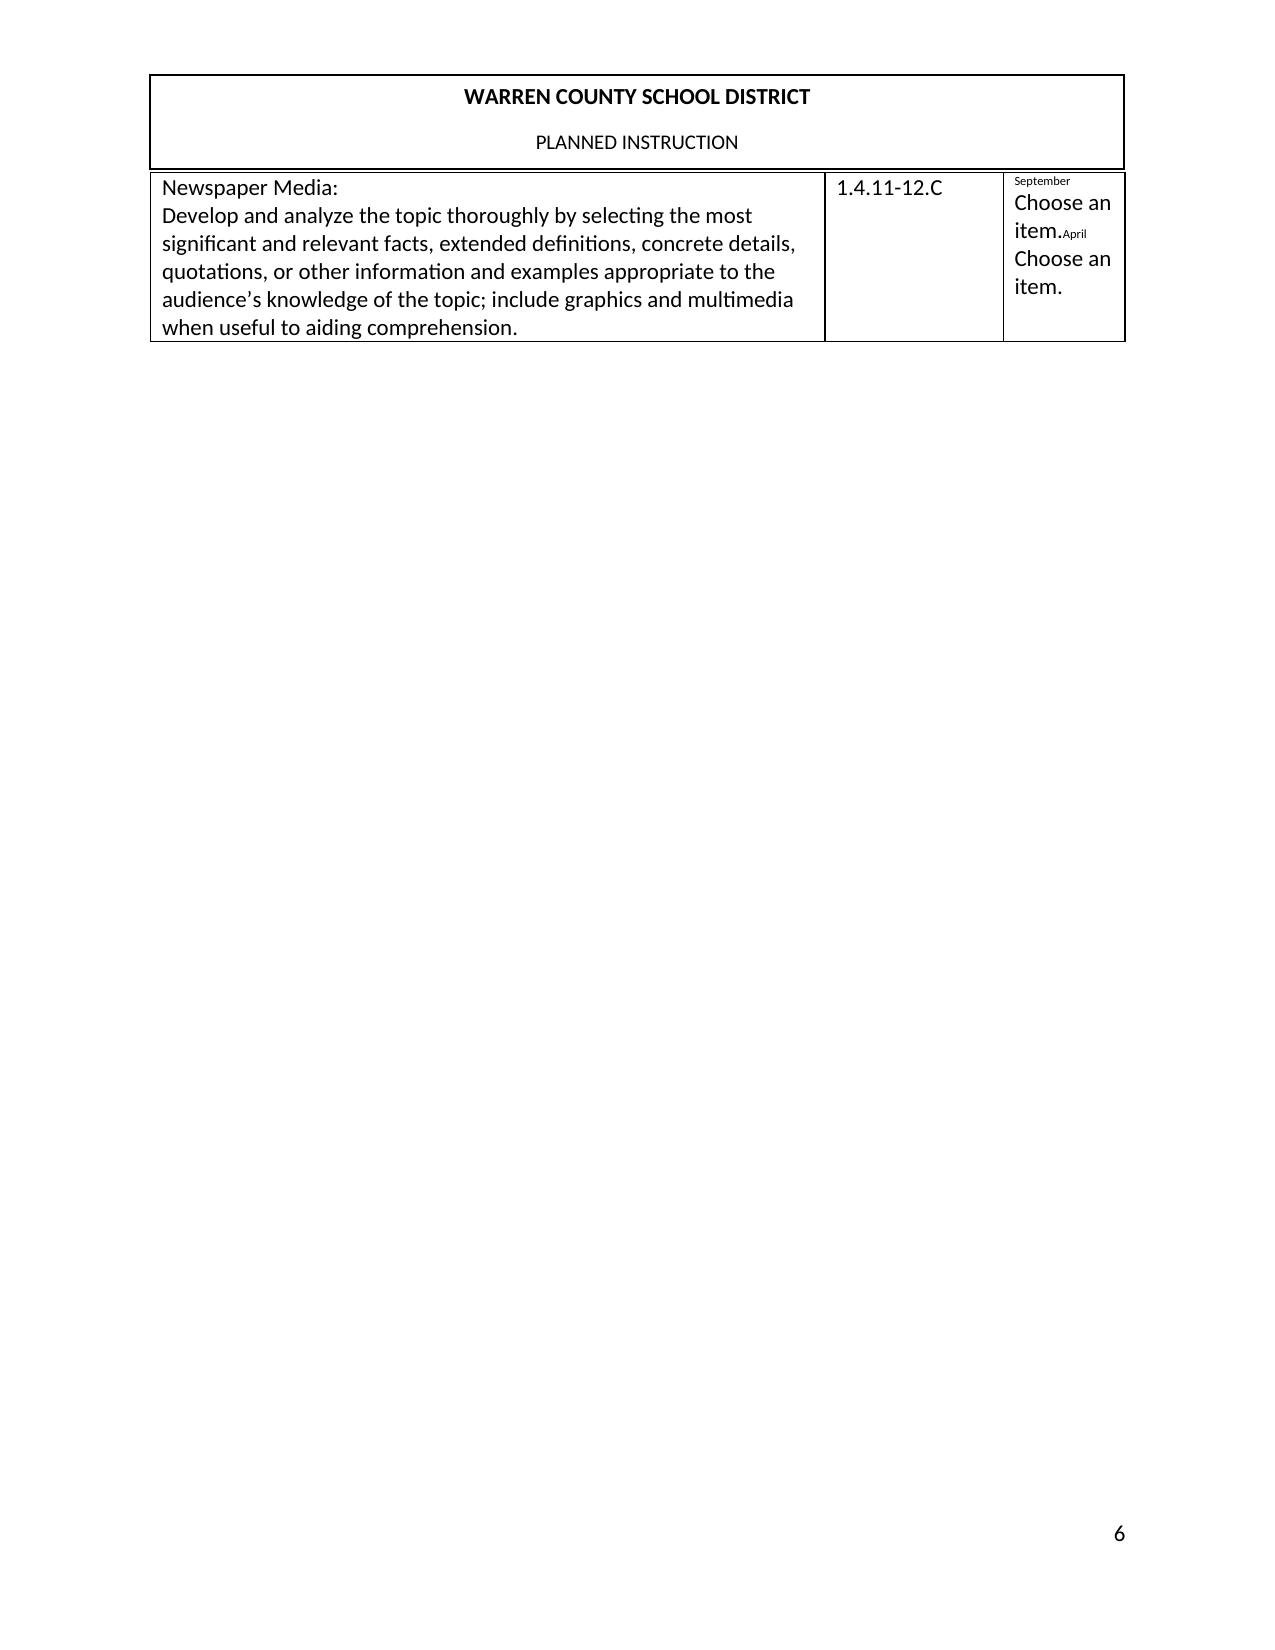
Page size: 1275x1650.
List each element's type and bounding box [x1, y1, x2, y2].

table_cell [1004, 173, 1124, 341]
